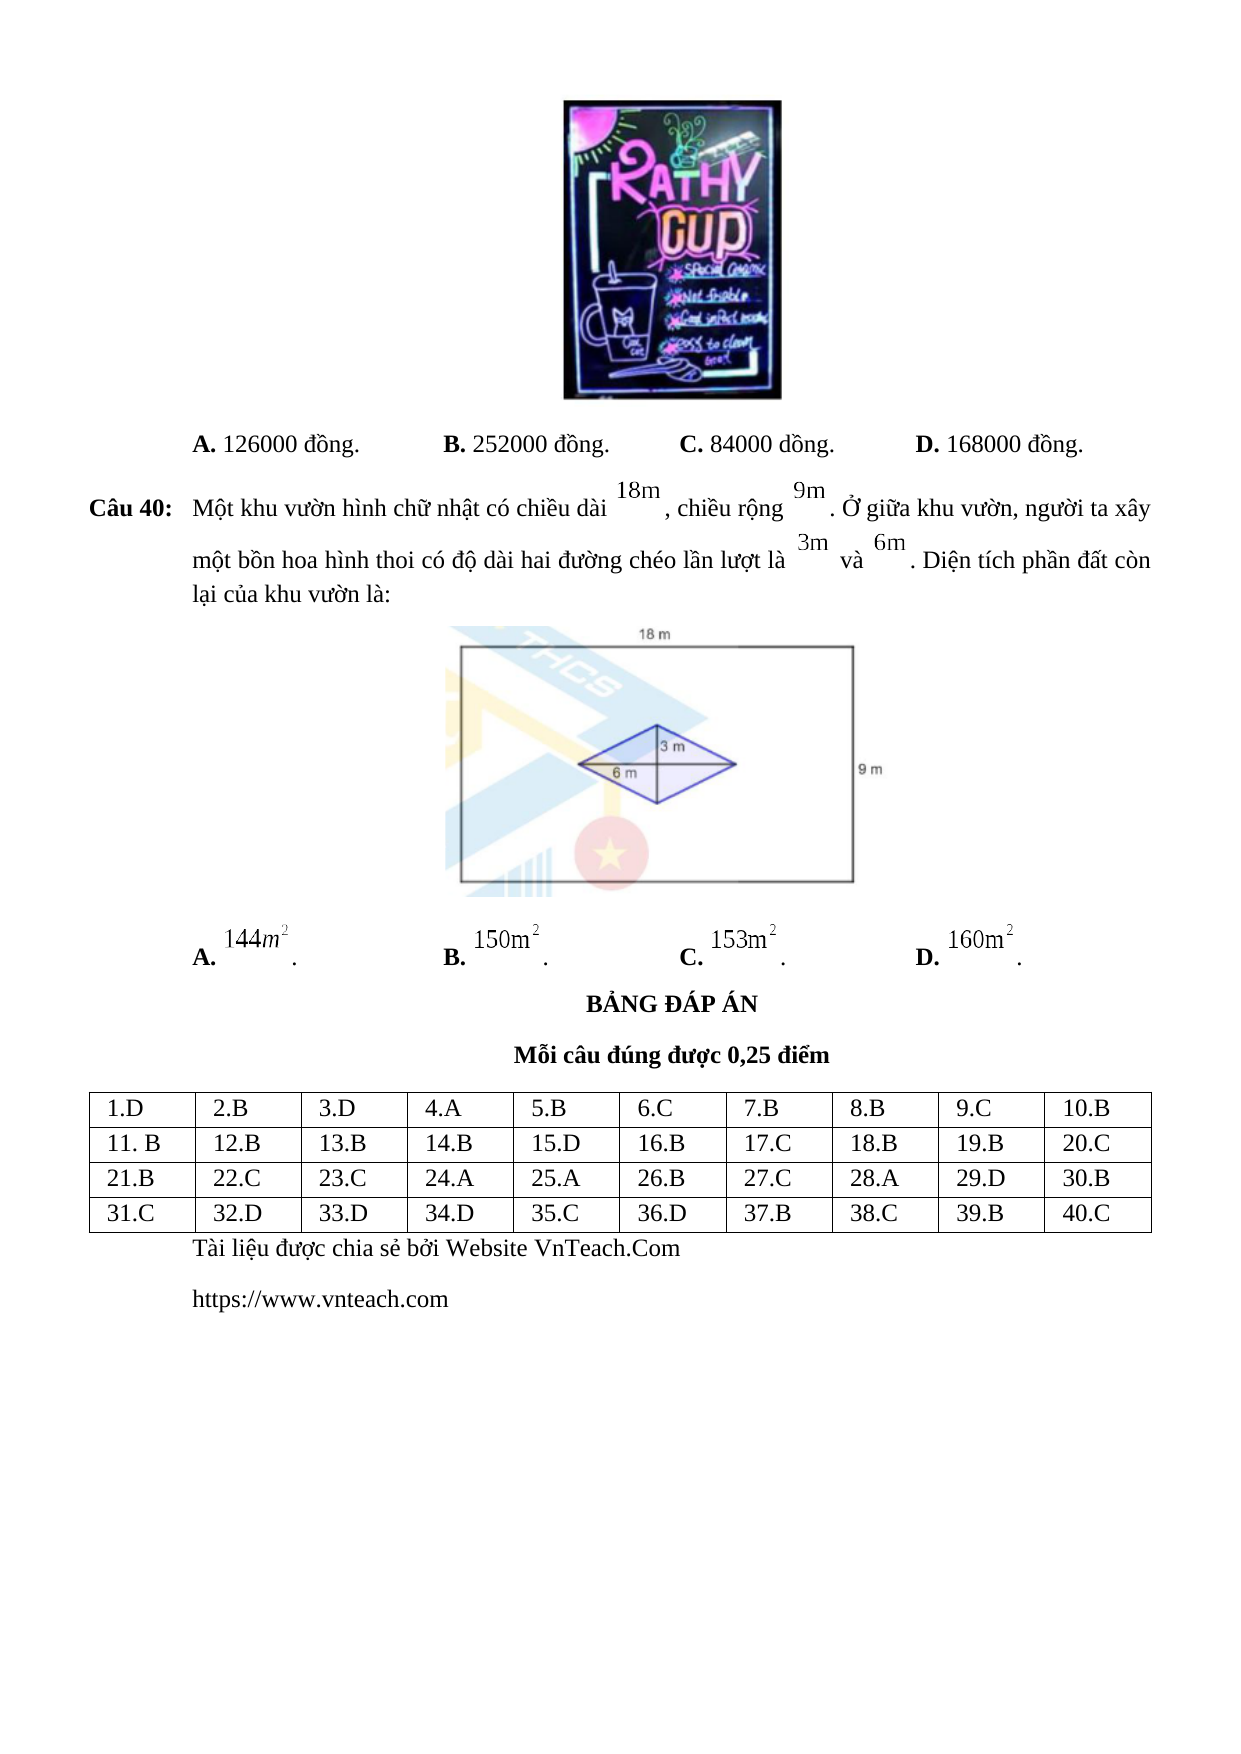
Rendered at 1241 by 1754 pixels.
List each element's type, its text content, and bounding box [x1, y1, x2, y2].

text A. 126000 đồng. B. 252000 đồng. C. 84000 dồng. D. 168000 đồng. [192, 429, 1152, 457]
table_header 10.B [1045, 1093, 1151, 1127]
table_cell 39.B [939, 1198, 1044, 1232]
table_header 7.B [727, 1093, 832, 1127]
table_cell 28.A [833, 1163, 938, 1197]
table_cell 30.B [1045, 1163, 1151, 1197]
table_cell 34.D [408, 1198, 513, 1232]
table_cell 23.C [302, 1163, 407, 1197]
table_header 4.A [408, 1093, 513, 1127]
text Tài liệu được chia sẻ bởi Website VnTeach.Com [192, 1233, 1152, 1261]
table_cell 27.C [727, 1163, 832, 1197]
table_cell 33.D [302, 1198, 407, 1232]
table_cell 11. B [90, 1128, 195, 1162]
text https://www.vnteach.com [192, 1284, 1152, 1312]
text A. . B. . C. . D. . [192, 919, 1152, 971]
table_cell 12.B [196, 1128, 301, 1162]
table_header 2.B [196, 1093, 301, 1127]
table_cell 16.B [620, 1128, 726, 1162]
table_header 5.B [514, 1093, 619, 1127]
table_cell 13.B [302, 1128, 407, 1162]
table_cell 15.D [514, 1128, 619, 1162]
table_cell 32.D [196, 1198, 301, 1232]
table_cell 24.A [408, 1163, 513, 1197]
table_cell 29.D [939, 1163, 1044, 1197]
table_cell 17.C [727, 1128, 832, 1162]
picture [543, 88, 800, 407]
table_cell 19.B [939, 1128, 1044, 1162]
table_cell 20.C [1045, 1128, 1151, 1162]
table_cell 36.D [620, 1198, 726, 1232]
list Một khu vườn hình chữ nhật có chiều dài , chiều rộng . Ở giữa khu vườn, người ta xây một bồn hoa hình thoi có độ dài hai đường chéo lần lượt là và . Diện tích phần đất còn lại của khu vườn là: [89, 476, 1152, 608]
table_cell 38.C [833, 1198, 938, 1232]
table_header 3.D [302, 1093, 407, 1127]
table_cell 26.B [620, 1163, 726, 1197]
table_cell 40.C [1045, 1198, 1151, 1232]
table_cell 35.C [514, 1198, 619, 1232]
table_header 6.C [620, 1093, 726, 1127]
table_cell 31.C [90, 1198, 195, 1232]
picture [445, 626, 899, 897]
table_cell 14.B [408, 1128, 513, 1162]
text BẢNG ĐÁP ÁN [192, 989, 1152, 1018]
table_cell 21.B [90, 1163, 195, 1197]
table_cell 18.B [833, 1128, 938, 1162]
table_header 9.C [939, 1093, 1044, 1127]
table_cell 37.B [727, 1198, 832, 1232]
table_header 8.B [833, 1093, 938, 1127]
table_cell 25.A [514, 1163, 619, 1197]
table_header 1.D [90, 1093, 195, 1127]
table_cell 22.C [196, 1163, 301, 1197]
text Mỗi câu đúng được 0,25 điểm [192, 1040, 1152, 1069]
